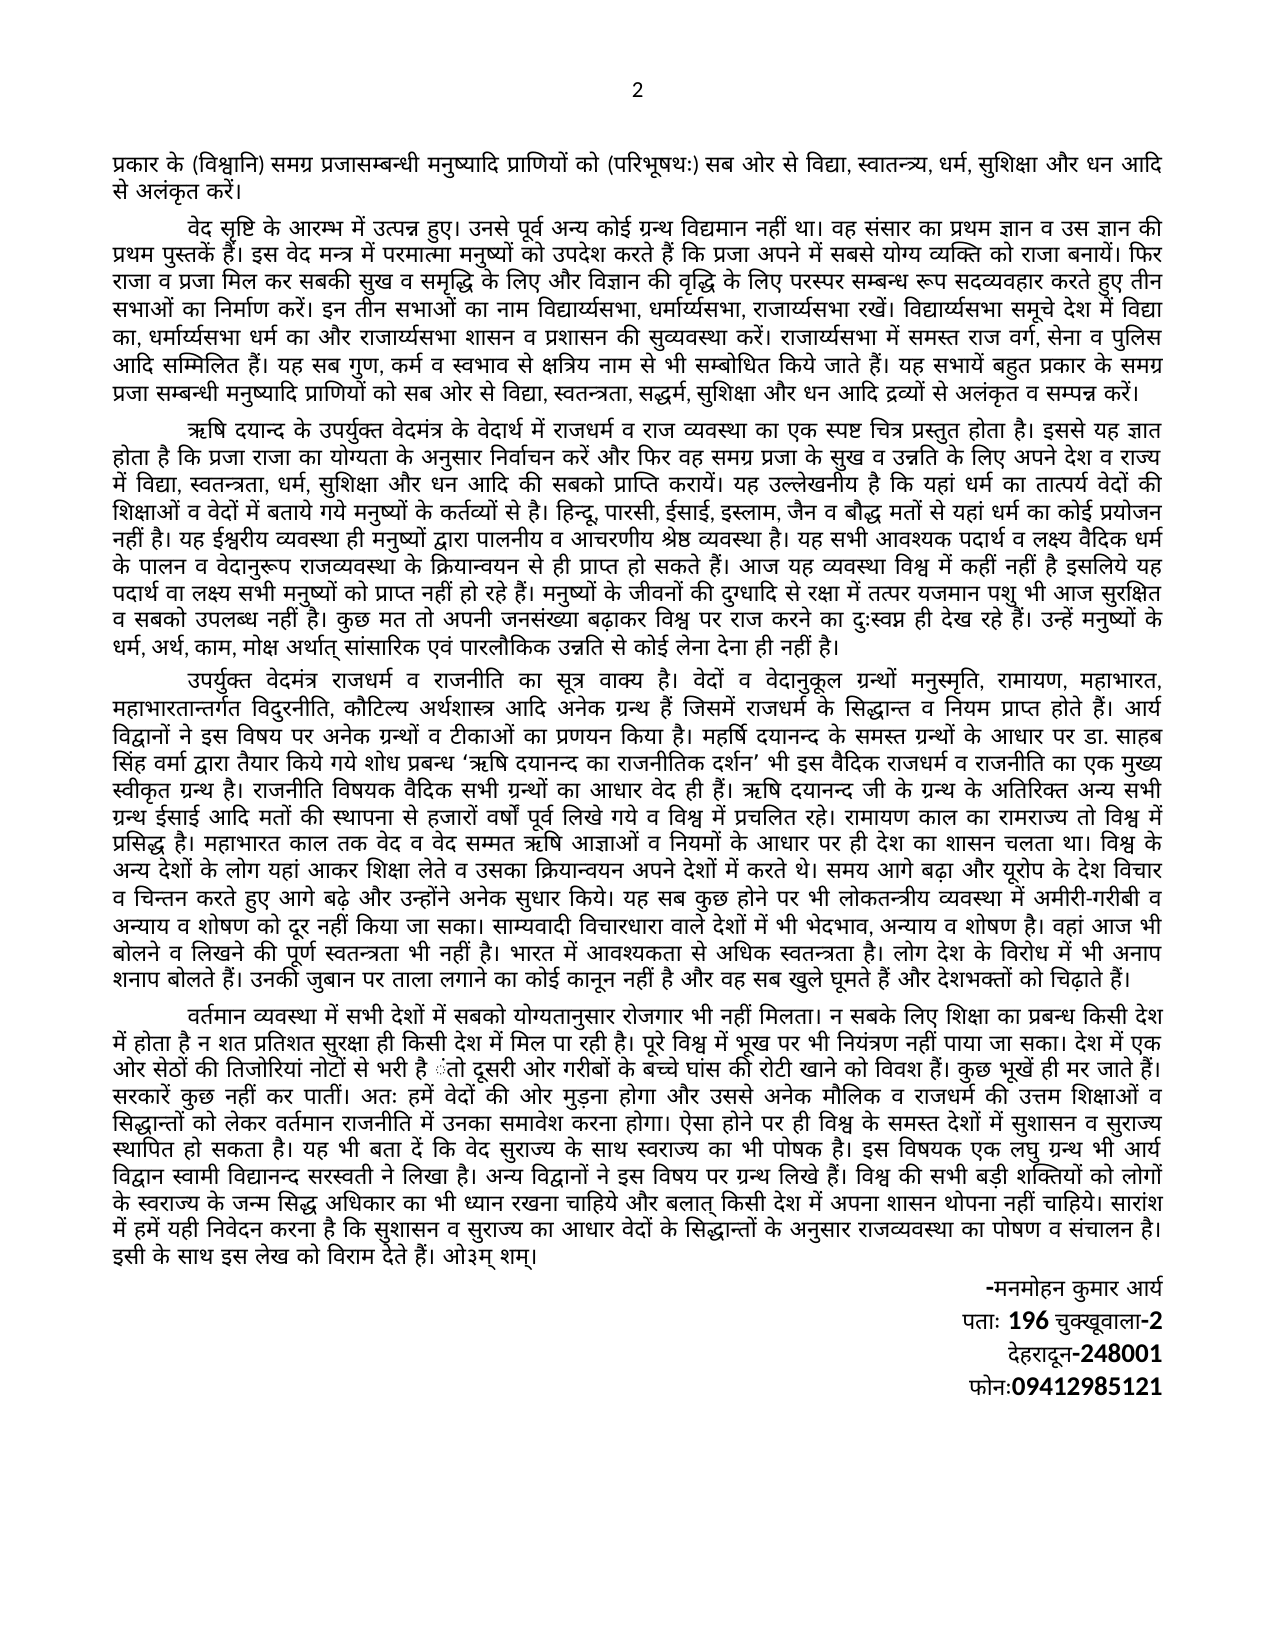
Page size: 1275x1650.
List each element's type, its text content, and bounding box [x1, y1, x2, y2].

text फोनः09412985121 [112, 1369, 1162, 1402]
text -मनमोहन कुमार आर्य [112, 1270, 1162, 1303]
text उपर्युक्त वेदमंत्र राजधर्म व राजनीति का सूत्र वाक्य है। वेदों व वेदानुकूल ग्रन्थों मनुस्मृति, रामायण, महाभारत, महाभारतान्तर्गत विदुरनीति, कौटिल्य अर्थशास्त्र आदि अनेक ग्रन्थ हैं जिसमें राजधर्म के सिद्धान्त व नियम प्राप्त होते हैं। आर्य विद्वानों ने इस विषय पर अनेक ग्रन्थों व टीकाओं का प्रणयन किया है। महर्षि दयानन्द के समस्त ग्रन्थों के आधार पर डा. साहब सिंह वर्मा द्वारा तैयार किये गये शोध प्रबन्ध ‘ऋषि दयानन्द का राजनीतिक दर्शन’ भी इस वैदिक राजधर्म व राजनीति का एक मुख्य स्वीकृत ग्रन्थ है। राजनीति विषयक वैदिक सभी ग्रन्थों का आधार वेद ही हैं। ऋषि दयानन्द जी के ग्रन्थ के अतिरिक्त अन्य सभी ग्रन्थ ईसाई आदि मतों की स्थापना से हजारों वर्षों पूर्व लिखे गये व विश्व में प्रचलित रहे। रामायण काल का रामराज्य तो विश्व में प्रसिद्ध है। महाभारत काल तक वेद व वेद सम्मत ऋषि आज्ञाओं व नियमों के आधार पर ही देश का शासन चलता था। विश्व के अन्य देशों के लोग यहां आकर शिक्षा लेते व उसका क्रियान्वयन अपने देशों में करते थे। समय आगे बढ़ा और यूरोप के देश विचार व चिन्तन करते हुए आगे बढ़े और उन्होंने अनेक सुधार किये। यह सब कुछ होने पर भी लोकतन्त्रीय व्यवस्था में अमीरी-गरीबी व अन्याय व शोषण को दूर नहीं किया जा सका। साम्यवादी विचारधारा वाले देशों में भी भेदभाव, अन्याय व शोषण है। वहां आज भी बोलने व लिखने की पूर्ण स्वतन्त्रता भी नहीं है। भारत में आवश्यकता से अधिक स्वतन्त्रता है। लोग देश के विरोध में भी अनाप शनाप बोलते हैं। उनकी जुबान पर ताला लगाने का कोई कानून नहीं है और वह सब खुले घूमते हैं और देशभक्तों को चिढ़ाते हैं। [112, 666, 1162, 993]
text देहरादून-248001 [112, 1336, 1162, 1369]
text वर्तमान व्यवस्था में सभी देशों में सबको योग्यतानुसार रोजगार भी नहीं मिलता। न सबके लिए शिक्षा का प्रबन्ध किसी देश में होता है न शत प्रतिशत सुरक्षा ही किसी देश में मिल पा रही है। पूरे विश्व में भूख पर भी नियंत्रण नहीं पाया जा सका। देश में एक ओर सेठों की तिजोरियां नोटों से भरी है ंतो दूसरी ओर गरीबों के बच्चे घांस की रोटी खाने को विवश हैं। कुछ भूखें ही मर जाते हैं। सरकारें कुछ नहीं कर पातीं। अतः हमें वेदों की ओर मुड़ना होगा और उससे अनेक मौलिक व राजधर्म की उत्तम शिक्षाओं व सिद्धान्तों को लेकर वर्तमान राजनीति में उनका समावेश करना होगा। ऐसा होने पर ही विश्व के समस्त देशों में सुशासन व सुराज्य स्थापित हो सकता है। यह भी बता दें कि वेद सुराज्य के साथ स्वराज्य का भी पोषक है। इस विषयक एक लघु ग्रन्थ भी आर्य विद्वान स्वामी विद्यानन्द सरस्वती ने लिखा है। अन्य विद्वानों ने इस विषय पर ग्रन्थ लिखे हैं। विश्व की सभी बड़ी शक्तियों को लोगों के स्वराज्य के जन्म सिद्ध अधिकार का भी ध्यान रखना चाहिये और बलात् किसी देश में अपना शासन थोपना नहीं चाहिये। सारांश में हमें यही निवेदन करना है कि सुशासन व सुराज्य का आधार वेदों के सिद्धान्तों के अनुसार राजव्यवस्था का पोषण व संचालन है। इसी के साथ इस लेख को विराम देते हैं। ओ३म् शम्। [112, 1003, 1162, 1270]
text वेद सृष्टि के आरम्भ में उत्पन्न हुए। उनसे पूर्व अन्य कोई ग्रन्थ विद्यमान नहीं था। वह संसार का प्रथम ज्ञान व उस ज्ञान की प्रथम पुस्तकें हैं। इस वेद मन्त्र में परमात्मा मनुष्यों को उपदेश करते हैं कि प्रजा अपने में सबसे योग्य व्यक्ति को राजा बनायें। फिर राजा व प्रजा मिल कर सबकी सुख व समृद्धि के लिए और विज्ञान की वृद्धि के लिए परस्पर सम्बन्ध रूप सदव्यवहार करते हुए तीन सभाओं का निर्माण करें। इन तीन सभाओं का नाम विद्यार्य्यसभा, धर्मार्य्यसभा, राजार्य्यसभा रखें। विद्यार्य्यसभा समूचे देश में विद्या का, धर्मार्य्यसभा धर्म का और राजार्य्यसभा शासन व प्रशासन की सुव्यवस्था करें। राजार्य्यसभा में समस्त राज वर्ग, सेना व पुलिस आदि सम्मिलित हैं। यह सब गुण, कर्म व स्वभाव से क्षत्रिय नाम से भी सम्बोधित किये जाते हैं। यह सभायें बहुत प्रकार के समग्र प्रजा सम्बन्धी मनुष्यादि प्राणियों को सब ओर से विद्या, स्वतन्त्रता, सद्धर्म, सुशिक्षा और धन आदि द्रव्यों से अलंकृत व सम्पन्न करें। [112, 215, 1162, 407]
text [112, 150, 1162, 205]
text पताः 196 चुक्खूवाला-2 [112, 1303, 1162, 1336]
text ऋषि दयान्द के उपर्युक्त वेदमंत्र के वेदार्थ में राजधर्म व राज व्यवस्था का एक स्पष्ट चित्र प्रस्तुत होता है। इससे यह ज्ञात होता है कि प्रजा राजा का योग्यता के अनुसार निर्वाचन करें और फिर वह समग्र प्रजा के सुख व उन्नति के लिए अपने देश व राज्य में विद्या, स्वतन्त्रता, धर्म, सुशिक्षा और धन आदि की सबको प्राप्ति करायें। यह उल्लेखनीय है कि यहां धर्म का तात्पर्य वेदों की शिक्षाओं व वेदों में बताये गये मनुष्यों के कर्तव्यों से है। हिन्दू, पारसी, ईसाई, इस्लाम, जैन व बौद्ध मतों से यहां धर्म का कोई प्रयोजन नहीं है। यह ईश्वरीय व्यवस्था ही मनुष्यों द्वारा पालनीय व आचरणीय श्रेष्ठ व्यवस्था है। यह सभी आवश्यक पदार्थ व लक्ष्य वैदिक धर्म के पालन व वेदानुरूप राजव्यवस्था के क्रियान्वयन से ही प्राप्त हो सकते हैं। आज यह व्यवस्था विश्व में कहीं नहीं है इसलिये यह पदार्थ वा लक्ष्य सभी मनुष्यों को प्राप्त नहीं हो रहे हैं। मनुष्यों के जीवनों की दुग्धादि से रक्षा में तत्पर यजमान पशु भी आज सुरक्षित व सबको उपलब्ध नहीं है। कुछ मत तो अपनी जनसंख्या बढ़ाकर विश्व पर राज करने का दुःस्वप्न ही देख रहे हैं। उन्हें मनुष्यों के धर्म, अर्थ, काम, मोक्ष अर्थात् सांसारिक एवं पारलौकिक उन्नति से कोई लेना देना ही नहीं है। [112, 417, 1162, 661]
